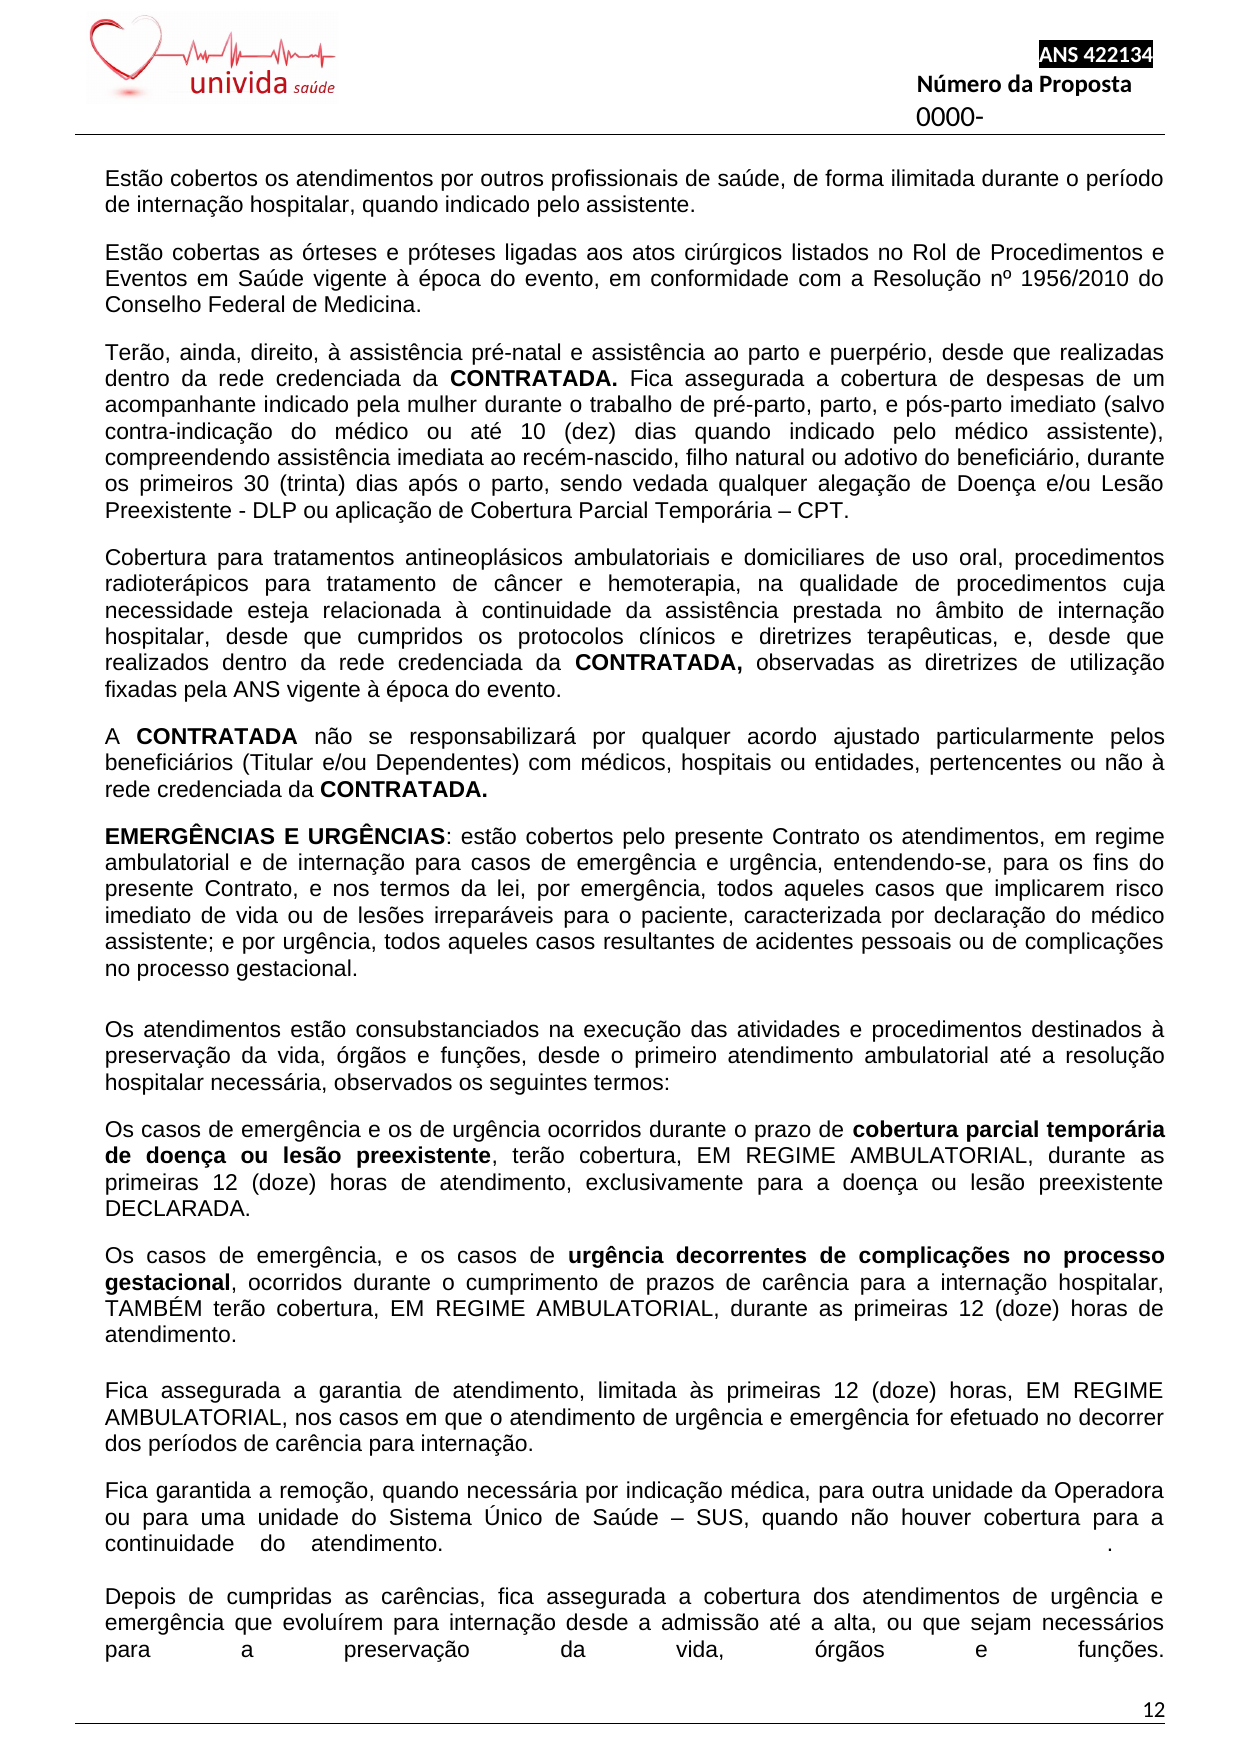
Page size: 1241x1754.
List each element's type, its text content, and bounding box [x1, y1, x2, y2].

text Terão, ainda, direito, à assistência pré-natal e assistência ao parto e puerpério, desde que realizadas dentro da rede credenciada da CONTRATADA. Fica assegurada a cobertura de despesas de um acompanhante indicado pela mulher durante o trabalho de pré-parto, parto, e pós-parto imediato (salvo contra-indicação do médico ou até 10 (dez) dias quando indicado pelo médico assistente), compreendendo assistência imediata ao recém-nascido, filho natural ou adotivo do beneficiário, durante os primeiros 30 (trinta) dias após o parto, sendo vedada qualquer alegação de Doença e/ou Lesão Preexistente - DLP ou aplicação de Cobertura Parcial Temporária – CPT. [104, 338, 1165, 523]
text Fica assegurada a garantia de atendimento, limitada às primeiras 12 (doze) horas, EM REGIME AMBULATORIAL, nos casos em que o atendimento de urgência e emergência for efetuado no decorrer dos períodos de carência para internação. [104, 1377, 1165, 1457]
text Os casos de emergência e os de urgência ocorridos durante o prazo de cobertura parcial temporária de doença ou lesão preexistente, terão cobertura, EM REGIME AMBULATORIAL, durante as primeiras 12 (doze) horas de atendimento, exclusivamente para a doença ou lesão preexistente DECLARADA. [104, 1116, 1165, 1221]
text Os casos de emergência, e os casos de urgência decorrentes de complicações no processo gestacional, ocorridos durante o cumprimento de prazos de carência para a internação hospitalar, TAMBÉM terão cobertura, EM REGIME AMBULATORIAL, durante as primeiras 12 (doze) horas de atendimento. [104, 1242, 1165, 1348]
text Cobertura para tratamentos antineoplásicos ambulatoriais e domiciliares de uso oral, procedimentos radioterápicos para tratamento de câncer e hemoterapia, na qualidade de procedimentos cuja necessidade esteja relacionada à continuidade da assistência prestada no âmbito de internação hospitalar, desde que cumpridos os protocolos clínicos e diretrizes terapêuticas, e, desde que realizados dentro da rede credenciada da CONTRATADA, observadas as diretrizes de utilização fixadas pela ANS vigente à época do evento. [104, 544, 1165, 702]
text A CONTRATADA não se responsabilizará por qualquer acordo ajustado particularmente pelos beneficiários (Titular e/ou Dependentes) com médicos, hospitais ou entidades, pertencentes ou não à rede credenciada da CONTRATADA. [104, 723, 1165, 802]
text Estão cobertas as órteses e próteses ligadas aos atos cirúrgicos listados no Rol de Procedimentos e Eventos em Saúde vigente à época do evento, em conformidade com a Resolução nº 1956/2010 do Conselho Federal de Medicina. [104, 239, 1165, 318]
text EMERGÊNCIAS E URGÊNCIAS: estão cobertos pelo presente Contrato os atendimentos, em regime ambulatorial e de internação para casos de emergência e urgência, entendendo-se, para os fins do presente Contrato, e nos termos da lei, por emergência, todos aqueles casos que implicarem risco imediato de vida ou de lesões irreparáveis para o paciente, caracterizada por declaração do médico assistente; e por urgência, todos aqueles casos resultantes de acidentes pessoais ou de complicações no processo gestacional. [104, 823, 1165, 981]
picture [86, 11, 339, 104]
text Os atendimentos estão consubstanciados na execução das atividades e procedimentos destinados à preservação da vida, órgãos e funções, desde o primeiro atendimento ambulatorial até a resolução hospitalar necessária, observados os seguintes termos: [104, 1016, 1165, 1095]
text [104, 1477, 1165, 1662]
text Estão cobertos os atendimentos por outros profissionais de saúde, de forma ilimitada durante o período de internação hospitalar, quando indicado pelo assistente. [104, 165, 1165, 218]
